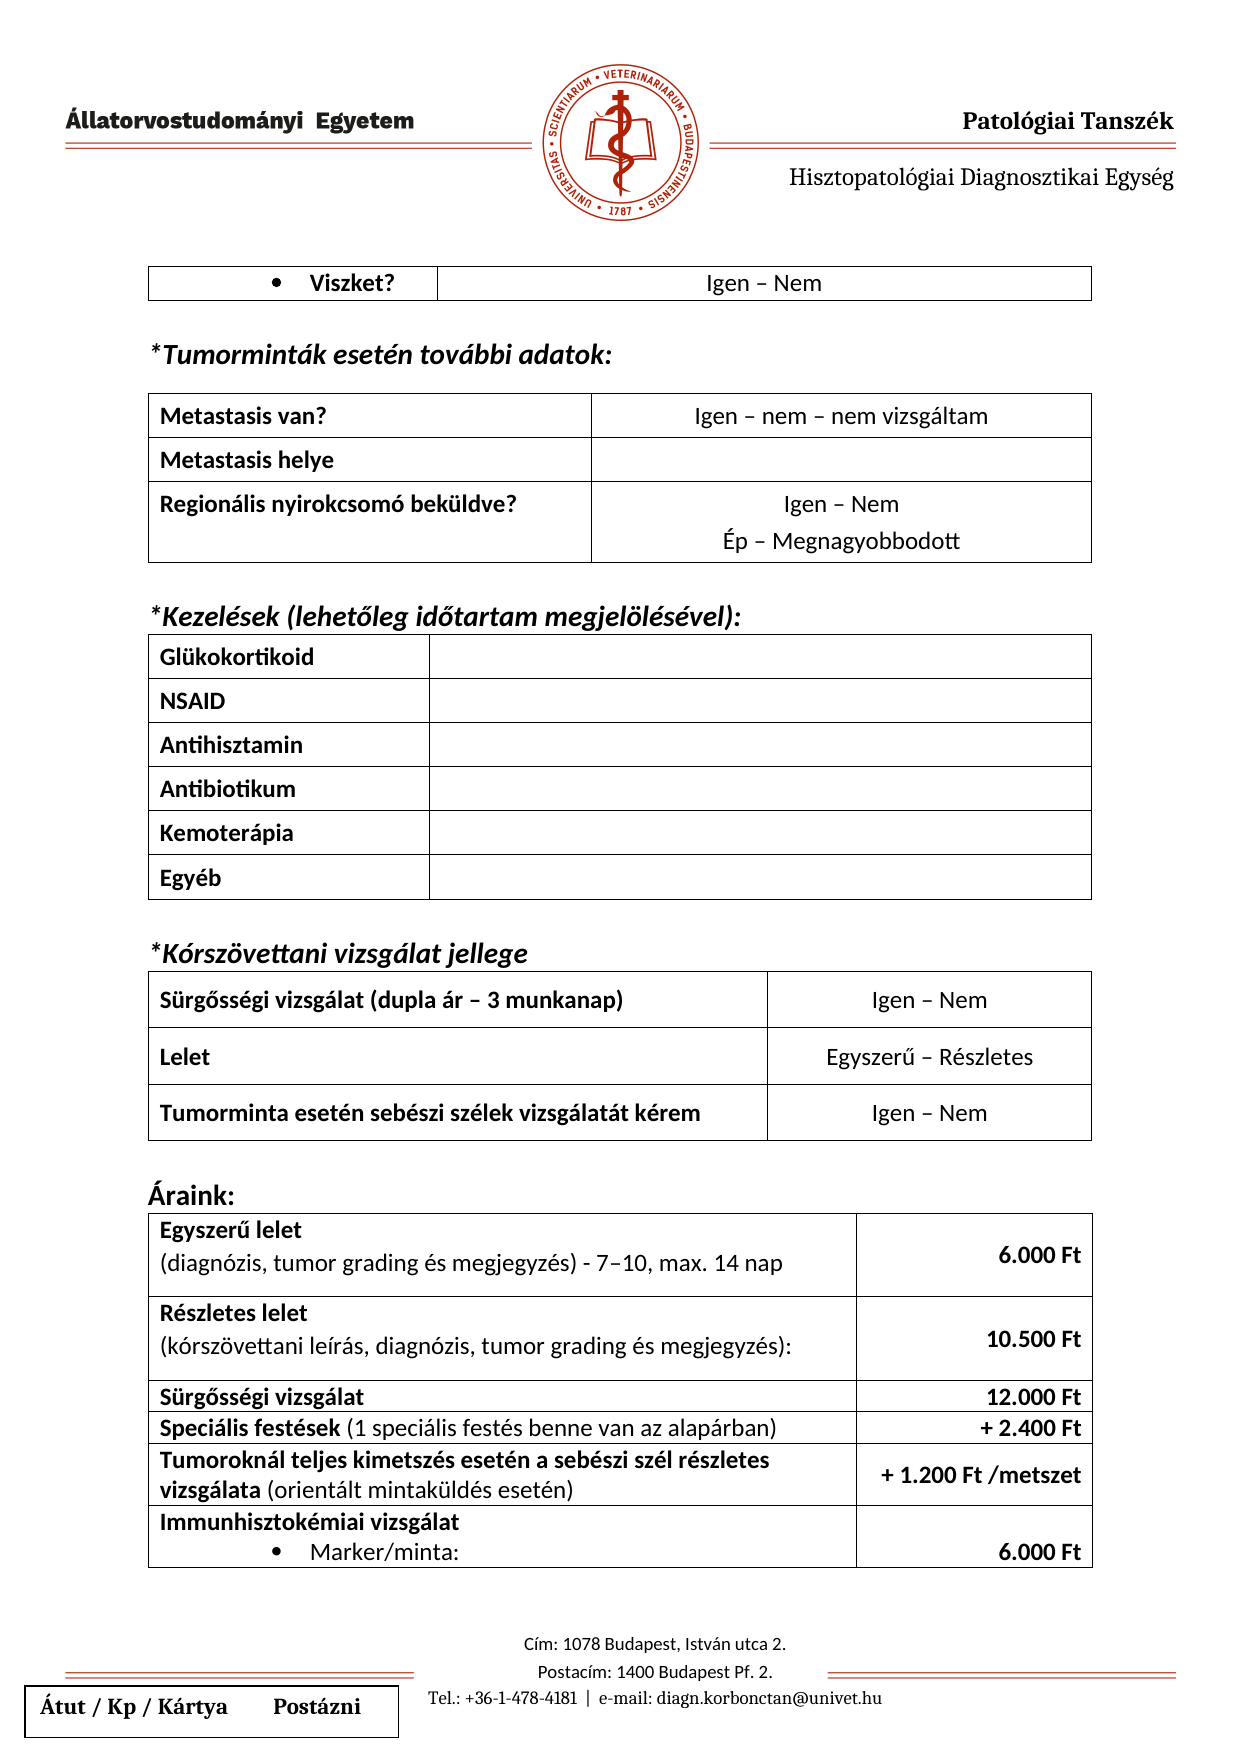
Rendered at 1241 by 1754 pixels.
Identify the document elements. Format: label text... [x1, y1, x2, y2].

text *Kórszövettani vizsgálat jellege [148, 935, 1092, 971]
table_cell Tumorminta esetén sebészi szélek vizsgálatát kérem [149, 1085, 767, 1140]
table_header 6.000 Ft [857, 1214, 1092, 1296]
table_cell Antibiotikum [149, 767, 429, 810]
table_header Igen – nem – nem vizsgáltam [592, 394, 1091, 437]
table_cell Viszket? [149, 267, 437, 300]
text Áraink: [148, 1177, 1092, 1213]
table_cell Lelet [149, 1028, 767, 1084]
table_header Metastasis van? [149, 394, 591, 437]
table_header Sürgősségi vizsgálat (dupla ár – 3 munkanap) [149, 972, 767, 1027]
table_cell Egyszerű – Részletes [768, 1028, 1091, 1084]
table_cell + 1.200 Ft /metszet [857, 1444, 1092, 1505]
table_cell Részletes lelet (kórszövettani leírás, diagnózis, tumor grading és megjegyzés): [149, 1297, 856, 1379]
table_cell 6.000 Ft 14.500 Ft [857, 1506, 1092, 1567]
table_cell Kemoterápia [149, 811, 429, 854]
table_cell Regionális nyirokcsomó beküldve? [149, 482, 591, 562]
table_header Egyszerű lelet (diagnózis, tumor grading és megjegyzés) - 7–10, max. 14 nap [149, 1214, 856, 1296]
table_cell Metastasis helye [149, 438, 591, 481]
table_cell [430, 811, 1091, 854]
table_cell Igen – Nem [438, 267, 1091, 300]
table_cell Speciális festések (1 speciális festés benne van az alapárban) [149, 1412, 856, 1443]
table_cell Antihisztamin [149, 723, 429, 766]
table_cell [430, 679, 1091, 722]
table_cell Egyéb [149, 855, 429, 898]
table_cell [430, 723, 1091, 766]
table_cell + 2.400 Ft [857, 1412, 1092, 1443]
table_cell Sürgősségi vizsgálat [149, 1381, 856, 1411]
table_cell [430, 767, 1091, 810]
table_header [430, 635, 1091, 678]
table_header Glükokortikoid [149, 635, 429, 678]
table_cell Igen – Nem [768, 1085, 1091, 1140]
table_cell Immunhisztokémiai vizsgálat Marker/minta: Lymphoma-panel (CD3, CD20, Ki67) [149, 1506, 856, 1567]
table_cell [430, 855, 1091, 898]
text *Kezelések (lehetőleg időtartam megjelölésével): [148, 598, 1092, 634]
table_cell 12.000 Ft [857, 1381, 1092, 1411]
text *Tumorminták esetén további adatok: [148, 336, 1092, 372]
picture [0, 0, 1241, 237]
table_header Igen – Nem [768, 972, 1091, 1027]
table_cell Igen – Nem Ép – Megnagyobbodott [592, 482, 1091, 562]
picture [0, 1606, 1241, 1754]
table_cell NSAID [149, 679, 429, 722]
table_cell Tumoroknál teljes kimetszés esetén a sebészi szél részletes vizsgálata (orientált mintaküldés esetén) [149, 1444, 856, 1505]
table_cell 10.500 Ft [857, 1297, 1092, 1379]
table_cell [592, 438, 1091, 481]
